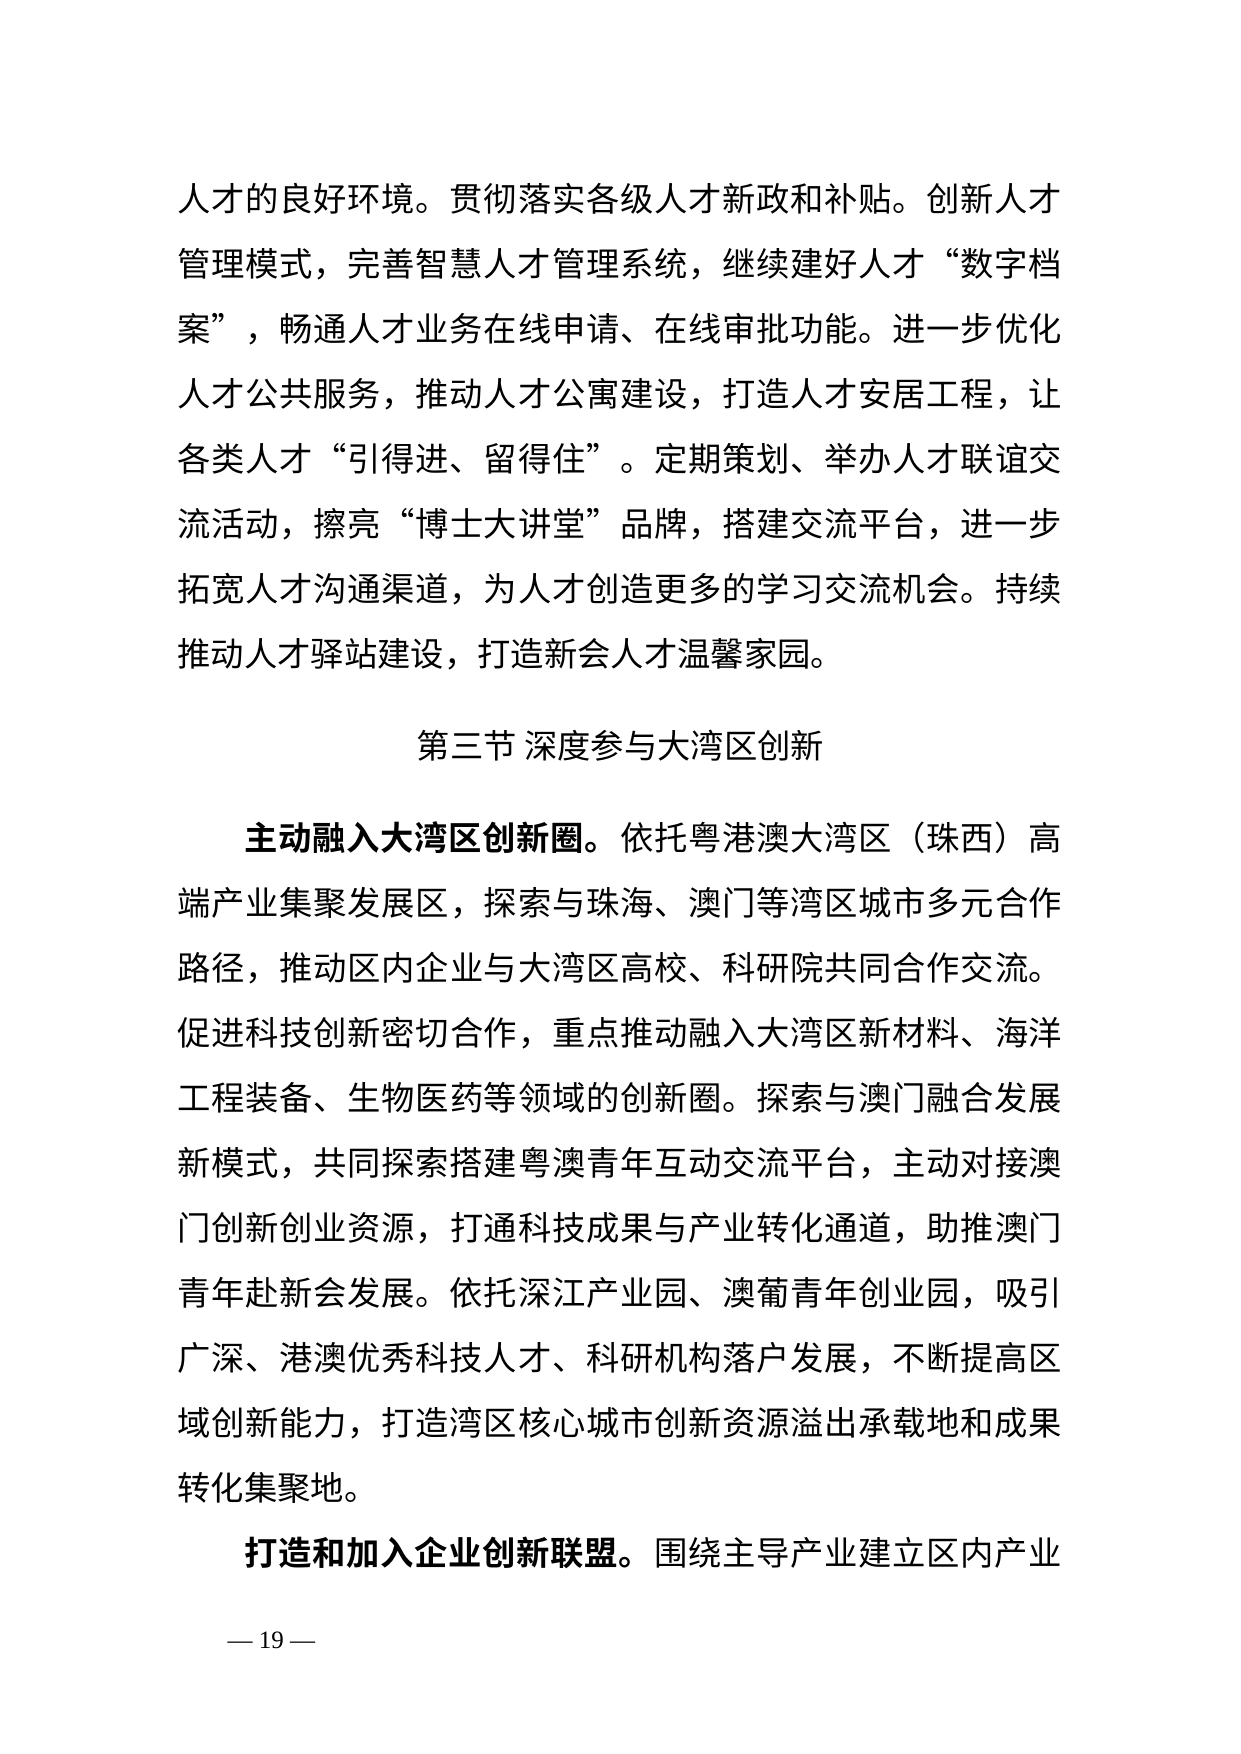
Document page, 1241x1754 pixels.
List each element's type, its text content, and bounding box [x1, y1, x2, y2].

text 主动融入大湾区创新圈。依托粤港澳大湾区（珠西）高端产业集聚发展区，探索与珠海、澳门等湾区城市多元合作路径，推动区内企业与大湾区高校、科研院共同合作交流。促进科技创新密切合作，重点推动融入大湾区新材料、海洋工程装备、生物医药等领域的创新圈。探索与澳门融合发展新模式，共同探索搭建粤澳青年互动交流平台，主动对接澳门创新创业资源，打通科技成果与产业转化通道，助推澳门青年赴新会发展。依托深江产业园、澳葡青年创业园，吸引广深、港澳优秀科技人才、科研机构落户发展，不断提高区域创新能力，打造湾区核心城市创新资源溢出承载地和成果转化集聚地。 [169, 801, 1071, 1518]
subtitle 第三节 深度参与大湾区创新 [177, 711, 1063, 776]
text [169, 162, 1071, 684]
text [169, 1518, 1071, 1585]
